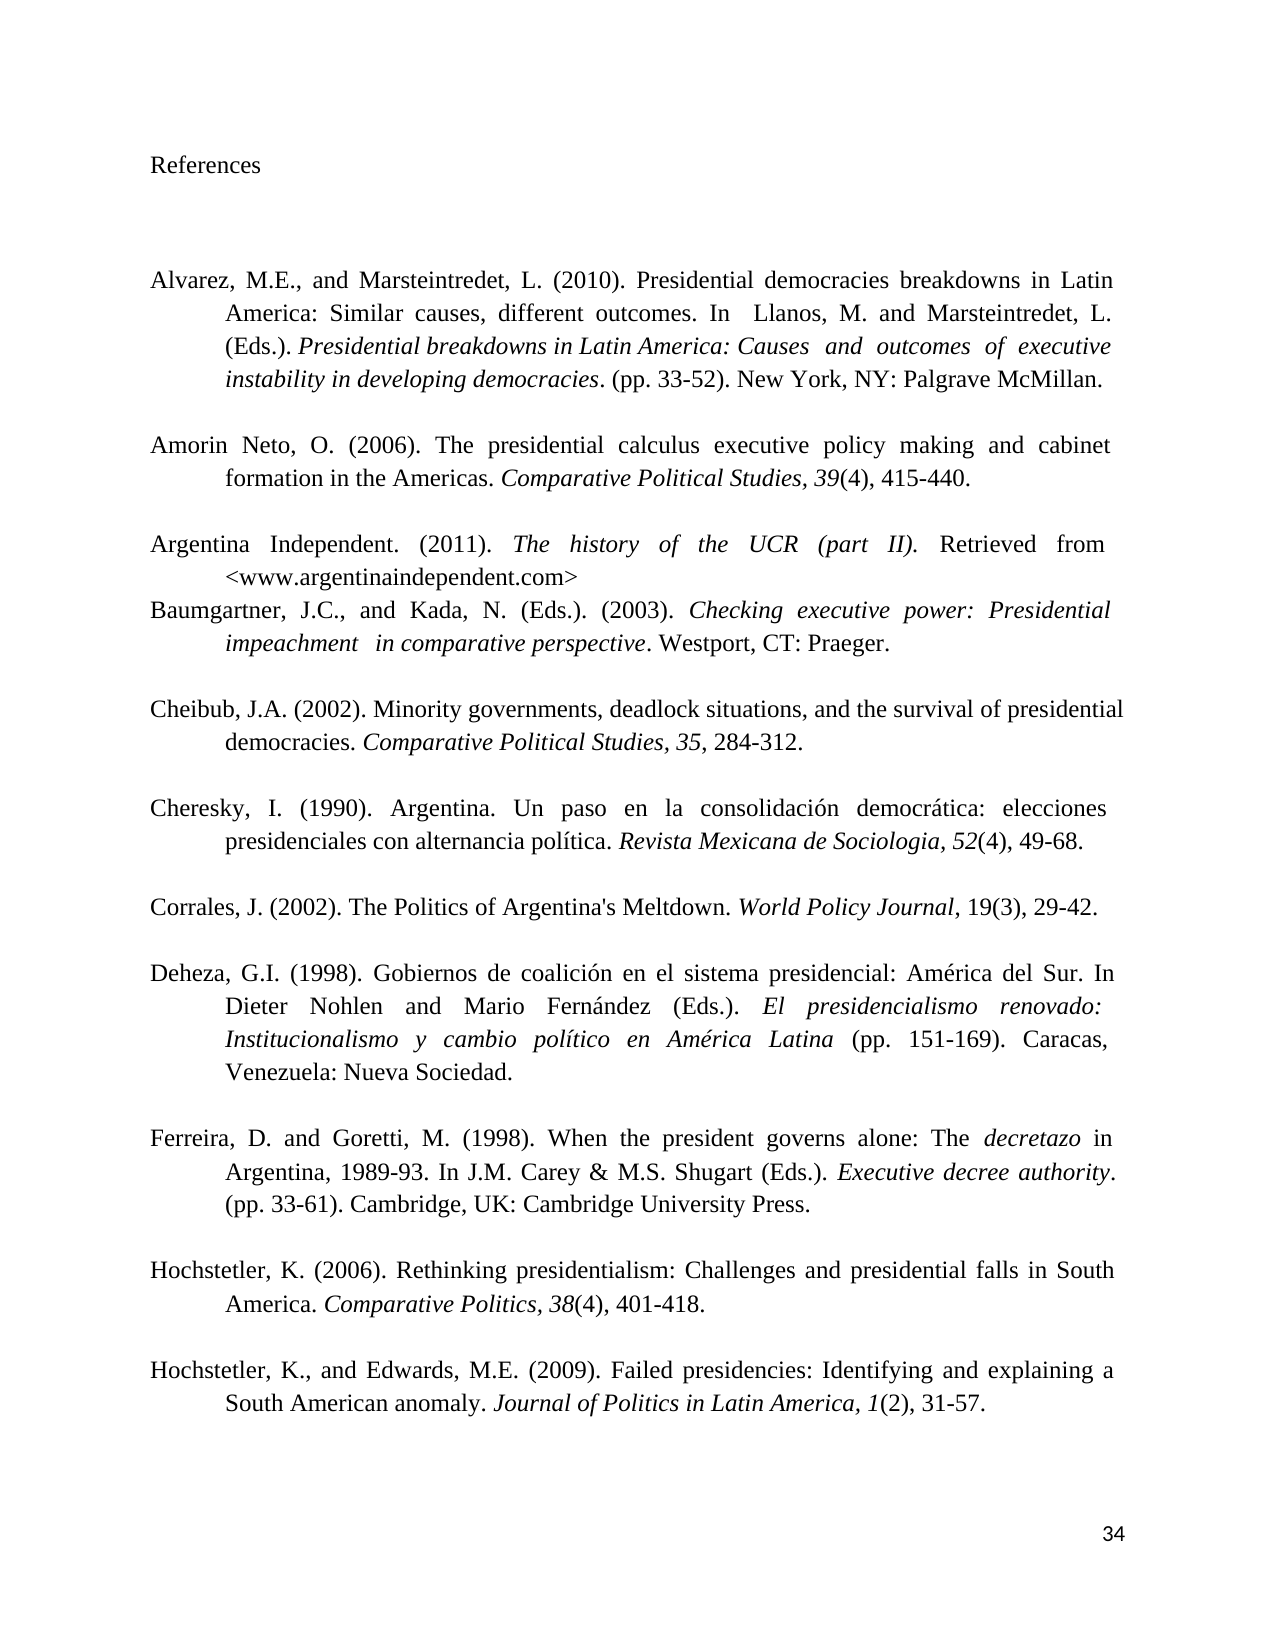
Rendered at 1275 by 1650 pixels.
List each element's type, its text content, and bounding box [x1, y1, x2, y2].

text Hochstetler, K., and Edwards, M.E. (2009). Failed presidencies: Identifying and explaining a South American anomaly. Journal of Politics in Latin America, 1(2), 31-57. [150, 1355, 1125, 1416]
text Corrales, J. (2002). The Politics of Argentina's Meltdown. World Policy Journal, 19(3), 29-42. [150, 892, 1125, 921]
text Amorin Neto, O. (2006). The presidential calculus executive policy making and cabinet formation in the Americas. Comparative Political Studies, 39(4), 415-440. [150, 430, 1125, 492]
text Deheza, G.I. (1998). Gobiernos de coalición en el sistema presidencial: América del Sur. In Dieter Nohlen and Mario Fernández (Eds.). El presidencialismo renovado: Institucionalismo y cambio político en América Latina (pp. 151-169). Caracas, Venezuela: Nueva Sociedad. [150, 958, 1125, 1086]
text Cheibub, J.A. (2002). Minority governments, deadlock situations, and the survival of presidential democracies. Comparative Political Studies, 35, 284-312. [150, 694, 1125, 756]
text Hochstetler, K. (2006). Rethinking presidentialism: Challenges and presidential falls in South America. Comparative Politics, 38(4), 401-418. [150, 1256, 1125, 1317]
text Argentina Independent. (2011). The history of the UCR (part II). Retrieved from <www.argentinaindependent.com> [150, 529, 1125, 591]
text Baumgartner, J.C., and Kada, N. (Eds.). (2003). Checking executive power: Presidential impeachment in comparative perspective. Westport, CT: Praeger. [150, 595, 1125, 657]
text References [150, 150, 1125, 179]
text Alvarez, M.E., and Marsteintredet, L. (2010). Presidential democracies breakdowns in Latin America: Similar causes, different outcomes. In Llanos, M. and Marsteintredet, L. (Eds.). Presidential breakdowns in Latin America: Causes and outcomes of executive instability in developing democracies. (pp. 33-52). New York, NY: Palgrave McMillan. [150, 265, 1125, 393]
text Ferreira, D. and Goretti, M. (1998). When the president governs alone: The decretazo in Argentina, 1989-93. In J.M. Carey & M.S. Shugart (Eds.). Executive decree authority. (pp. 33-61). Cambridge, UK: Cambridge University Press. [150, 1123, 1125, 1218]
text Cheresky, I. (1990). Argentina. Un paso en la consolidación democrática: elecciones presidenciales con alternancia política. Revista Mexicana de Sociologia, 52(4), 49-68. [150, 793, 1125, 855]
